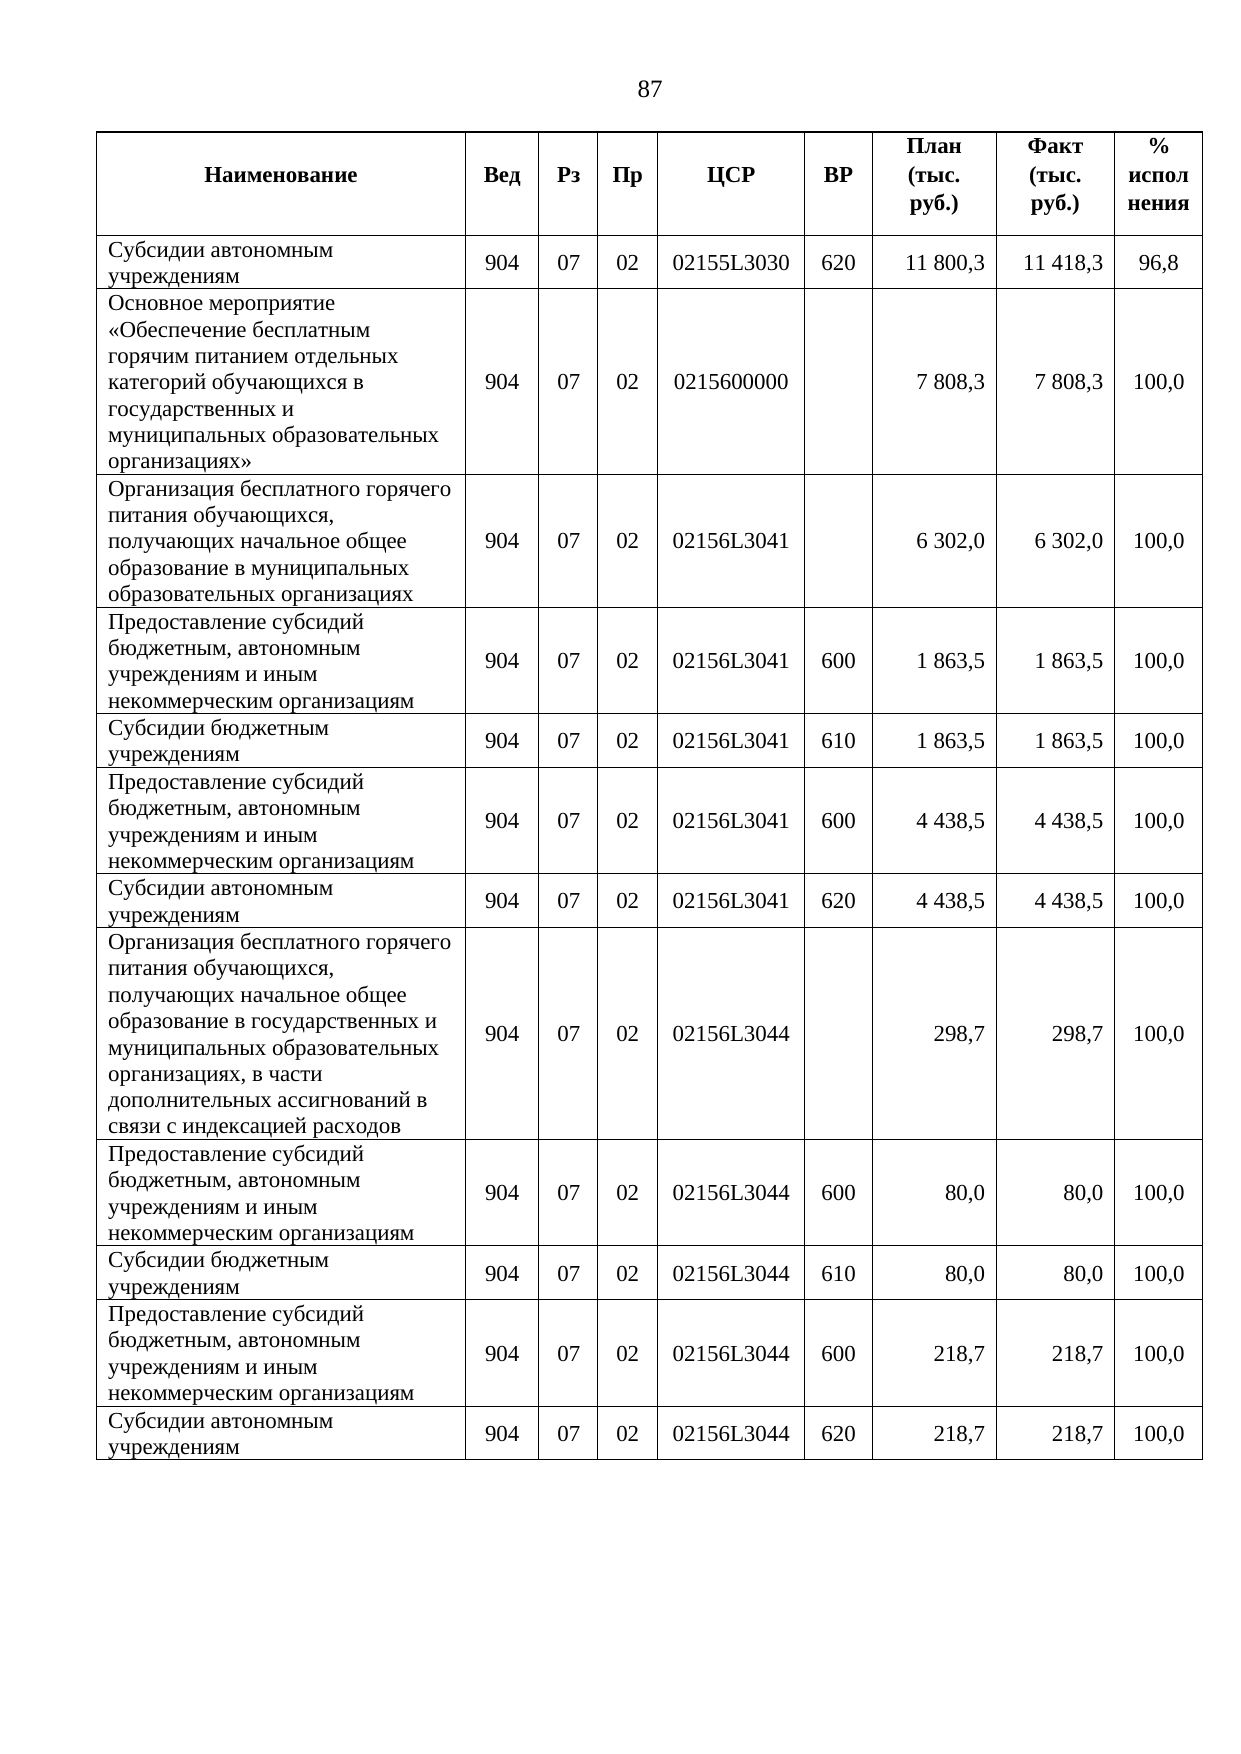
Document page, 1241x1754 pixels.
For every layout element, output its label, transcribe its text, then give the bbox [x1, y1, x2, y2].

table_header Факт (тыс. руб.) [997, 133, 1114, 234]
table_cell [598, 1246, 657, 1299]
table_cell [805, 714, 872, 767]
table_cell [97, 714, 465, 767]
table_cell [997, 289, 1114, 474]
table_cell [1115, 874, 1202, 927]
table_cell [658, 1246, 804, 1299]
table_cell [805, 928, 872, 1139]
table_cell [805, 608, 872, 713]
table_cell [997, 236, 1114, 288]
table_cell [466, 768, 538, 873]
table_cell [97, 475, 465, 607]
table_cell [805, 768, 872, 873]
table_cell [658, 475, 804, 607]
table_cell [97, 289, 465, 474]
table_header % исполнения [1115, 133, 1202, 234]
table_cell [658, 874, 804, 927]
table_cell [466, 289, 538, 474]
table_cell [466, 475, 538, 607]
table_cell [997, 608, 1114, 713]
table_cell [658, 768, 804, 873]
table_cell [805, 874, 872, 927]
table_header ЦСР [658, 133, 804, 234]
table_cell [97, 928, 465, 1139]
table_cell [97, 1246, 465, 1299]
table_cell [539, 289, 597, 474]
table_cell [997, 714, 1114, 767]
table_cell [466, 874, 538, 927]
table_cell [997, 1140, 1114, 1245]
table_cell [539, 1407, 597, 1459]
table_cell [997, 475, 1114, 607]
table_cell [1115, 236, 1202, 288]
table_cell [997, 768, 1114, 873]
table_header ВР [805, 133, 872, 234]
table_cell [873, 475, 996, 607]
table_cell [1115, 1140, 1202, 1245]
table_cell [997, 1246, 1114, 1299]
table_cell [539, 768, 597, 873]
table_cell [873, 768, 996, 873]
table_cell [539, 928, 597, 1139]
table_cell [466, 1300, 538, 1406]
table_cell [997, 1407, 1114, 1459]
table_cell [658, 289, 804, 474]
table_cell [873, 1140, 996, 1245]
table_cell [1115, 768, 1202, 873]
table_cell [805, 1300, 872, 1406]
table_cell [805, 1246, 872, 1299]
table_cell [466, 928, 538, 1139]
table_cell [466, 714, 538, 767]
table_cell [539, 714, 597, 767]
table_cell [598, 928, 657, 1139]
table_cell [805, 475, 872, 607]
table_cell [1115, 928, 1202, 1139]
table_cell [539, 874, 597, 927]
table_header Рз [539, 133, 597, 234]
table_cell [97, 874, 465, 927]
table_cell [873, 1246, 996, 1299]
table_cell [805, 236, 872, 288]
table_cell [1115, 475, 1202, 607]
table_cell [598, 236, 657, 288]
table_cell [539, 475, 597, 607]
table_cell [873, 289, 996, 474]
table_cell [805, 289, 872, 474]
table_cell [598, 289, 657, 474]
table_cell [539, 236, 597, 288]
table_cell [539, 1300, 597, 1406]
table_header Пр [598, 133, 657, 234]
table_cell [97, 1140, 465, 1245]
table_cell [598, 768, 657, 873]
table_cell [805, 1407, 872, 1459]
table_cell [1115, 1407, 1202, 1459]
table_header План (тыс. руб.) [873, 133, 996, 234]
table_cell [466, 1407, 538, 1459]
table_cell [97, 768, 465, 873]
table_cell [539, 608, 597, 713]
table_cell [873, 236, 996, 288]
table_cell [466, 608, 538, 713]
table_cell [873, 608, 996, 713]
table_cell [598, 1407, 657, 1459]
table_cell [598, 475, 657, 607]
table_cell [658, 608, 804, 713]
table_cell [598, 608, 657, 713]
table_header Наименование [97, 133, 465, 234]
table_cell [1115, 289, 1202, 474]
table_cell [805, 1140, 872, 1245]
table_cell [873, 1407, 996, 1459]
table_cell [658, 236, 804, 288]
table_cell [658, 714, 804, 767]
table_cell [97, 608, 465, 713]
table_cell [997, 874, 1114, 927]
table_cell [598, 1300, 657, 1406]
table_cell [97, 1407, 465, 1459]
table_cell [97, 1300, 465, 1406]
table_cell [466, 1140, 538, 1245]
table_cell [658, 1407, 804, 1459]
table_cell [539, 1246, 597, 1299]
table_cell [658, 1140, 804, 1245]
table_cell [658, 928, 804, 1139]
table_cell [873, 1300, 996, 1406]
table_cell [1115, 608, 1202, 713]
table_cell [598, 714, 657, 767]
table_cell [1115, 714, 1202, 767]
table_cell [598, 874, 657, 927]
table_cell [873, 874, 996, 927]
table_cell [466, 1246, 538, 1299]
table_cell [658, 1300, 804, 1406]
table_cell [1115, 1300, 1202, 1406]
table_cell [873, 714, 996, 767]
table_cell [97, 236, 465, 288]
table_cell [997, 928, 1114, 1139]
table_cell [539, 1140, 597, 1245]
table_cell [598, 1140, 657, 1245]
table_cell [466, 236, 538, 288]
table_header Вед [466, 133, 538, 234]
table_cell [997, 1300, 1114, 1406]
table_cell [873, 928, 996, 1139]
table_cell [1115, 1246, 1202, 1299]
